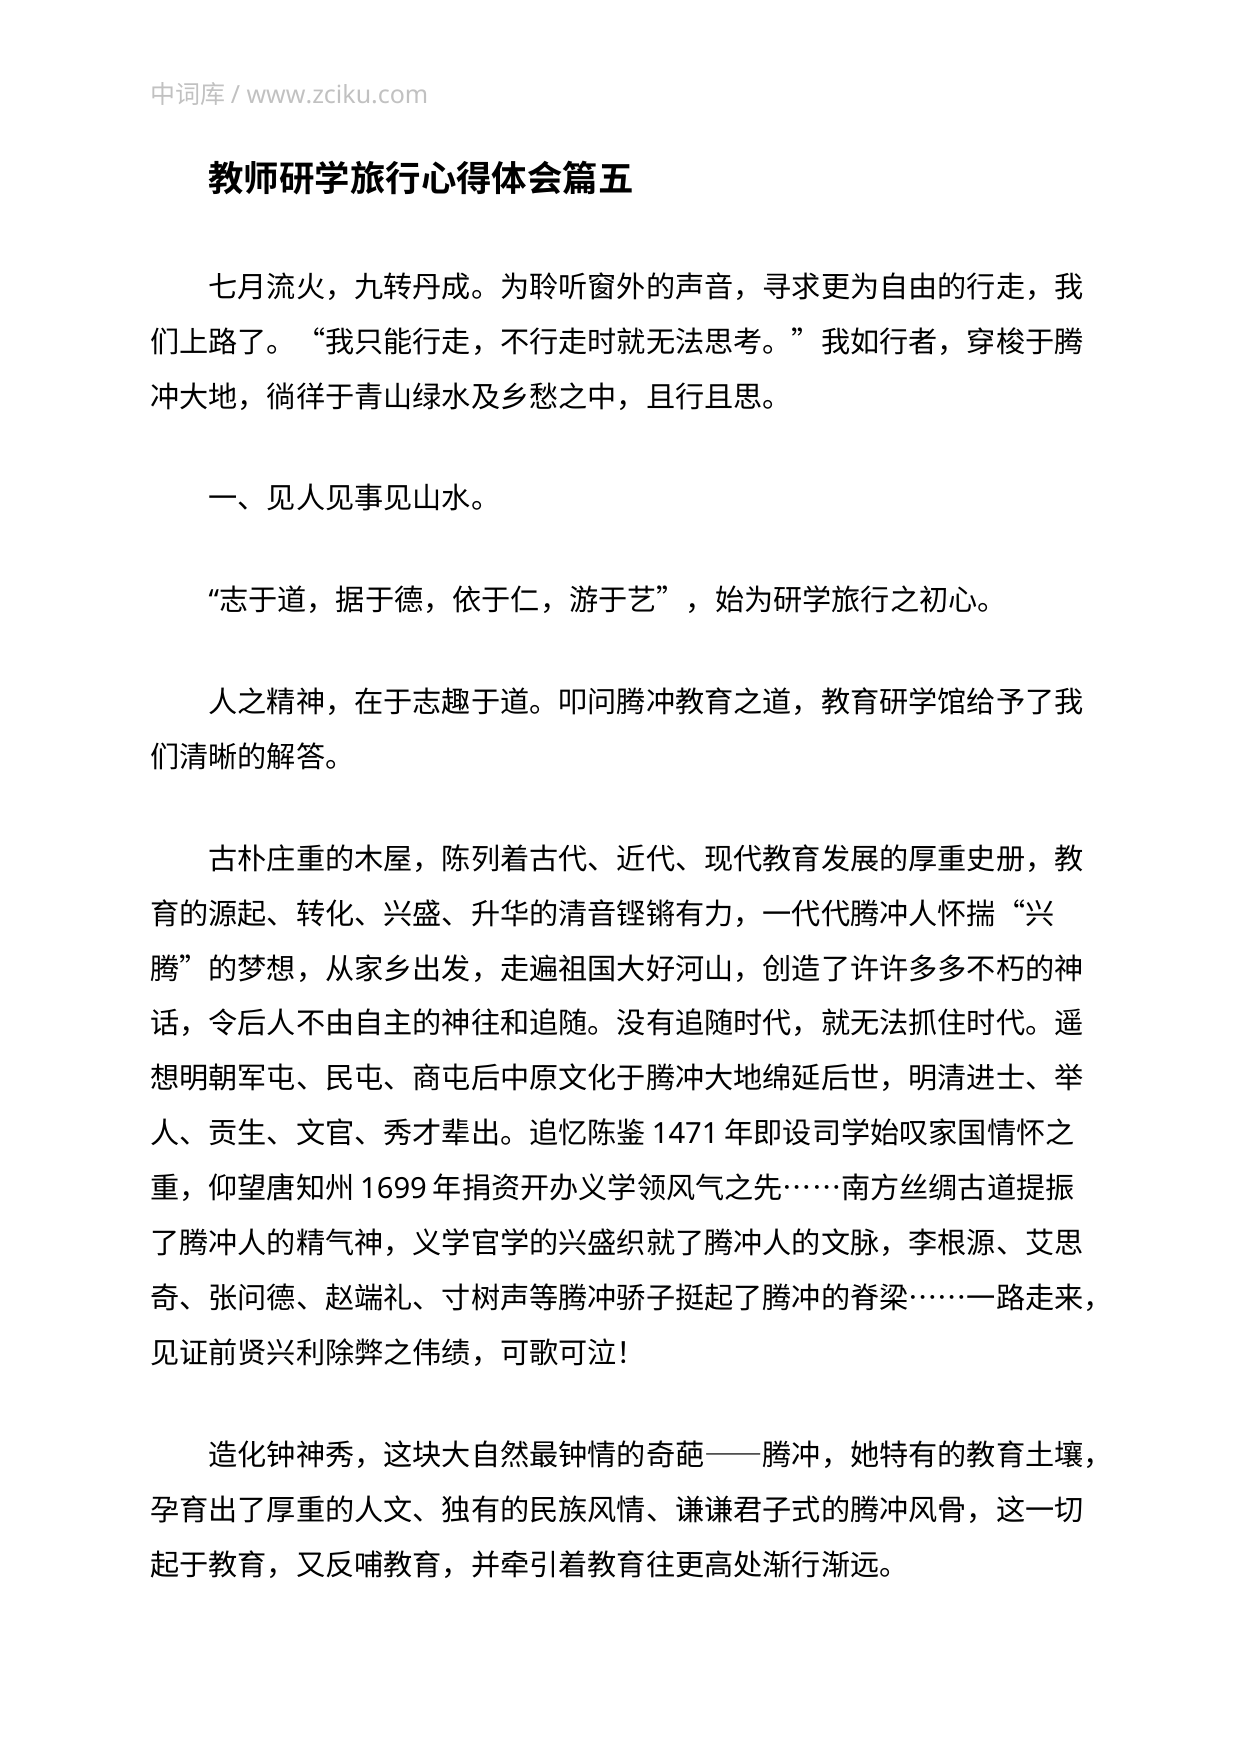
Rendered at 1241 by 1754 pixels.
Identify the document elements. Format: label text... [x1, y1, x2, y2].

text 古朴庄重的木屋，陈列着古代、近代、现代教育发展的厚重史册，教育的源起、转化、兴盛、升华的清音铿锵有力，一代代腾冲人怀揣“兴腾”的梦想，从家乡出发，走遍祖国大好河山，创造了许许多多不朽的神话，令后人不由自主的神往和追随。没有追随时代，就无法抓住时代。遥想明朝军屯、民屯、商屯后中原文化于腾冲大地绵延后世，明清进士、举人、贡生、文官、秀才辈出。追忆陈鉴1471年即设司学始叹家国情怀之重，仰望唐知州1699年捐资开办义学领风气之先……南方丝绸古道提振了腾冲人的精气神，义学官学的兴盛织就了腾冲人的文脉，李根源、艾思奇、张问德、赵端礼、寸树声等腾冲骄子挺起了腾冲的脊梁……一路走来，见证前贤兴利除弊之伟绩，可歌可泣！ [150, 835, 1090, 1372]
text 造化钟神秀，这块大自然最钟情的奇葩——腾冲，她特有的教育土壤，孕育出了厚重的人文、独有的民族风情、谦谦君子式的腾冲风骨，这一切起于教育，又反哺教育，并牵引着教育往更高处渐行渐远。 [150, 1431, 1090, 1583]
text 一、见人见事见山水。 [150, 475, 1090, 517]
text 七月流火，九转丹成。为聆听窗外的声音，寻求更为自由的行走，我们上路了。“我只能行走，不行走时就无法思考。”我如行者，穿梭于腾冲大地，徜徉于青山绿水及乡愁之中，且行且思。 [150, 263, 1090, 416]
text 人之精神，在于志趣于道。叩问腾冲教育之道，教育研学馆给予了我们清晰的解答。 [150, 679, 1090, 776]
text “志于道，据于德，依于仁，游于艺”，始为研学旅行之初心。 [150, 577, 1090, 619]
text 教师研学旅行心得体会篇五 [150, 150, 1090, 201]
